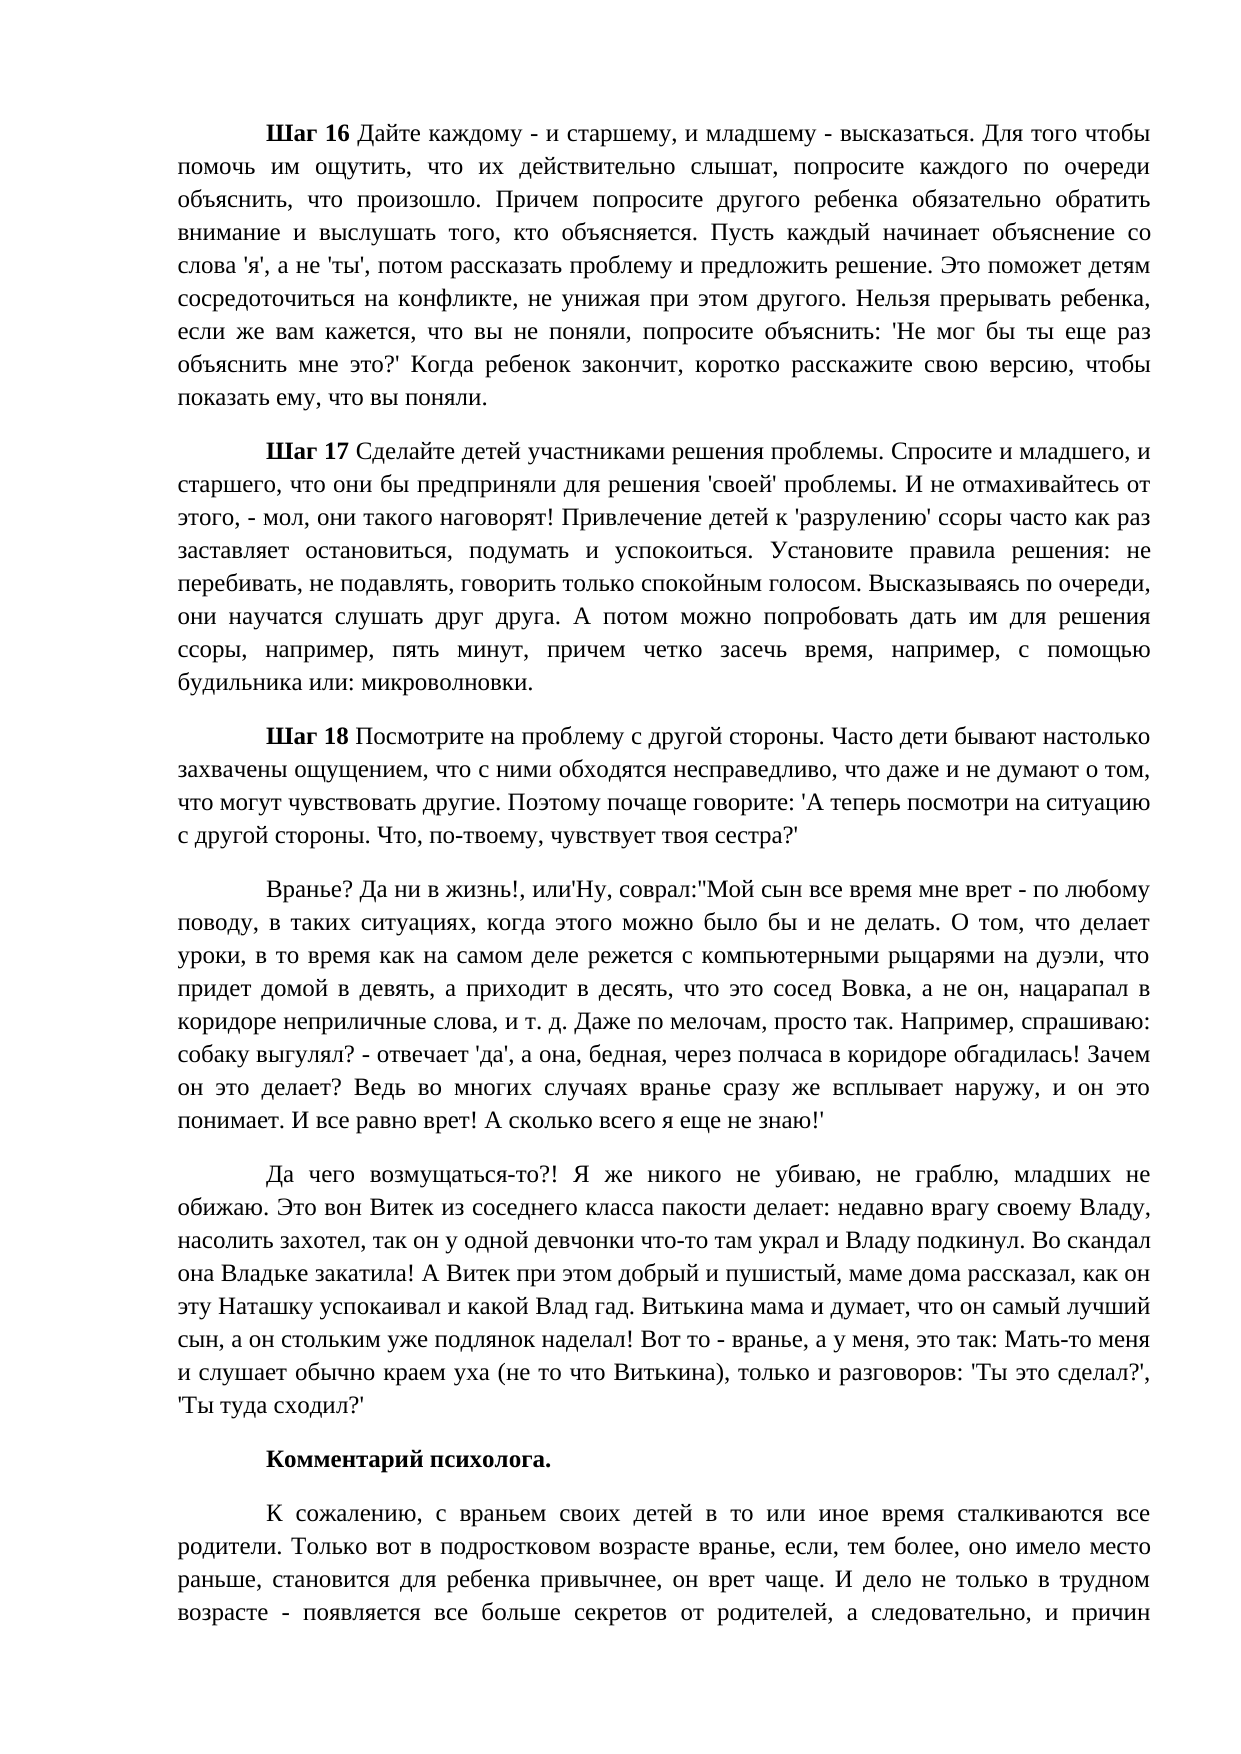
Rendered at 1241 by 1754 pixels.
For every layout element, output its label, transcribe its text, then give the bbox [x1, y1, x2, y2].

text Шаг 18 Посмотрите на проблему с другой стороны. Часто дети бывают настолько захвачены ощущением, что с ними обходятся несправедливо, что даже и не думают о том, что могут чувствовать другие. Поэтому почаще говорите: 'А теперь посмотри на ситуацию с другой стороны. Что, по-твоему, чувствует твоя сестра?' [177, 721, 1152, 849]
text Шаг 17 Сделайте детей участниками решения проблемы. Спросите и младшего, и старшего, что они бы предприняли для решения 'своей' проблемы. И не отмахивайтесь от этого, - мол, они такого наговорят! Привлечение детей к 'разрулению' ссоры часто как раз заставляет остановиться, подумать и успокоиться. Установите правила решения: не перебивать, не подавлять, говорить только спокойным голосом. Высказываясь по очереди, они научатся слушать друг друга. А потом можно попробовать дать им для решения ссоры, например, пять минут, причем четко засечь время, например, с помощью будильника или: микроволновки. [177, 436, 1152, 696]
text Шаг 16 Дайте каждому - и старшему, и младшему - высказаться. Для того чтобы помочь им ощутить, что их действительно слышат, попросите каждого по очереди объяснить, что произошло. Причем попросите другого ребенка обязательно обратить внимание и выслушать того, кто объясняется. Пусть каждый начинает объяснение со слова 'я', а не 'ты', потом рассказать проблему и предложить решение. Это поможет детям сосредоточиться на конфликте, не унижая при этом другого. Нельзя прерывать ребенка, если же вам кажется, что вы не поняли, попросите объяснить: 'Не мог бы ты еще раз объяснить мне это?' Когда ребенок закончит, коротко расскажите свою версию, чтобы показать ему, что вы поняли. [177, 118, 1152, 411]
text Да чего возмущаться-то?! Я же никого не убиваю, не граблю, младших не обижаю. Это вон Витек из соседнего класса пакости делает: недавно врагу своему Владу, насолить захотел, так он у одной девчонки что-то там украл и Владу подкинул. Во скандал она Владьке закатила! А Витек при этом добрый и пушистый, маме дома рассказал, как он эту Наташку успокаивал и какой Влад гад. Витькина мама и думает, что он самый лучший сын, а он стольким уже подлянок наделал! Вот то - вранье, а у меня, это так: Мать-то меня и слушает обычно краем уха (не то что Витькина), только и разговоров: 'Ты это сделал?', 'Ты туда сходил?' [177, 1159, 1152, 1419]
text Вранье? Да ни в жизнь!, или'Ну, соврал:''Мой сын все время мне врет - по любому поводу, в таких ситуациях, когда этого можно было бы и не делать. О том, что делает уроки, в то время как на самом деле режется с компьютерными рыцарями на дуэли, что придет домой в девять, а приходит в десять, что это сосед Вовка, а не он, нацарапал в коридоре неприличные слова, и т. д. Даже по мелочам, просто так. Например, спрашиваю: собаку выгулял? - отвечает 'да', а она, бедная, через полчаса в коридоре обгадилась! Зачем он это делает? Ведь во многих случаях вранье сразу же всплывает наружу, и он это понимает. И все равно врет! А сколько всего я еще не знаю!' [177, 874, 1152, 1134]
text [177, 1498, 1152, 1626]
text Комментарий психолога. [177, 1444, 1152, 1473]
